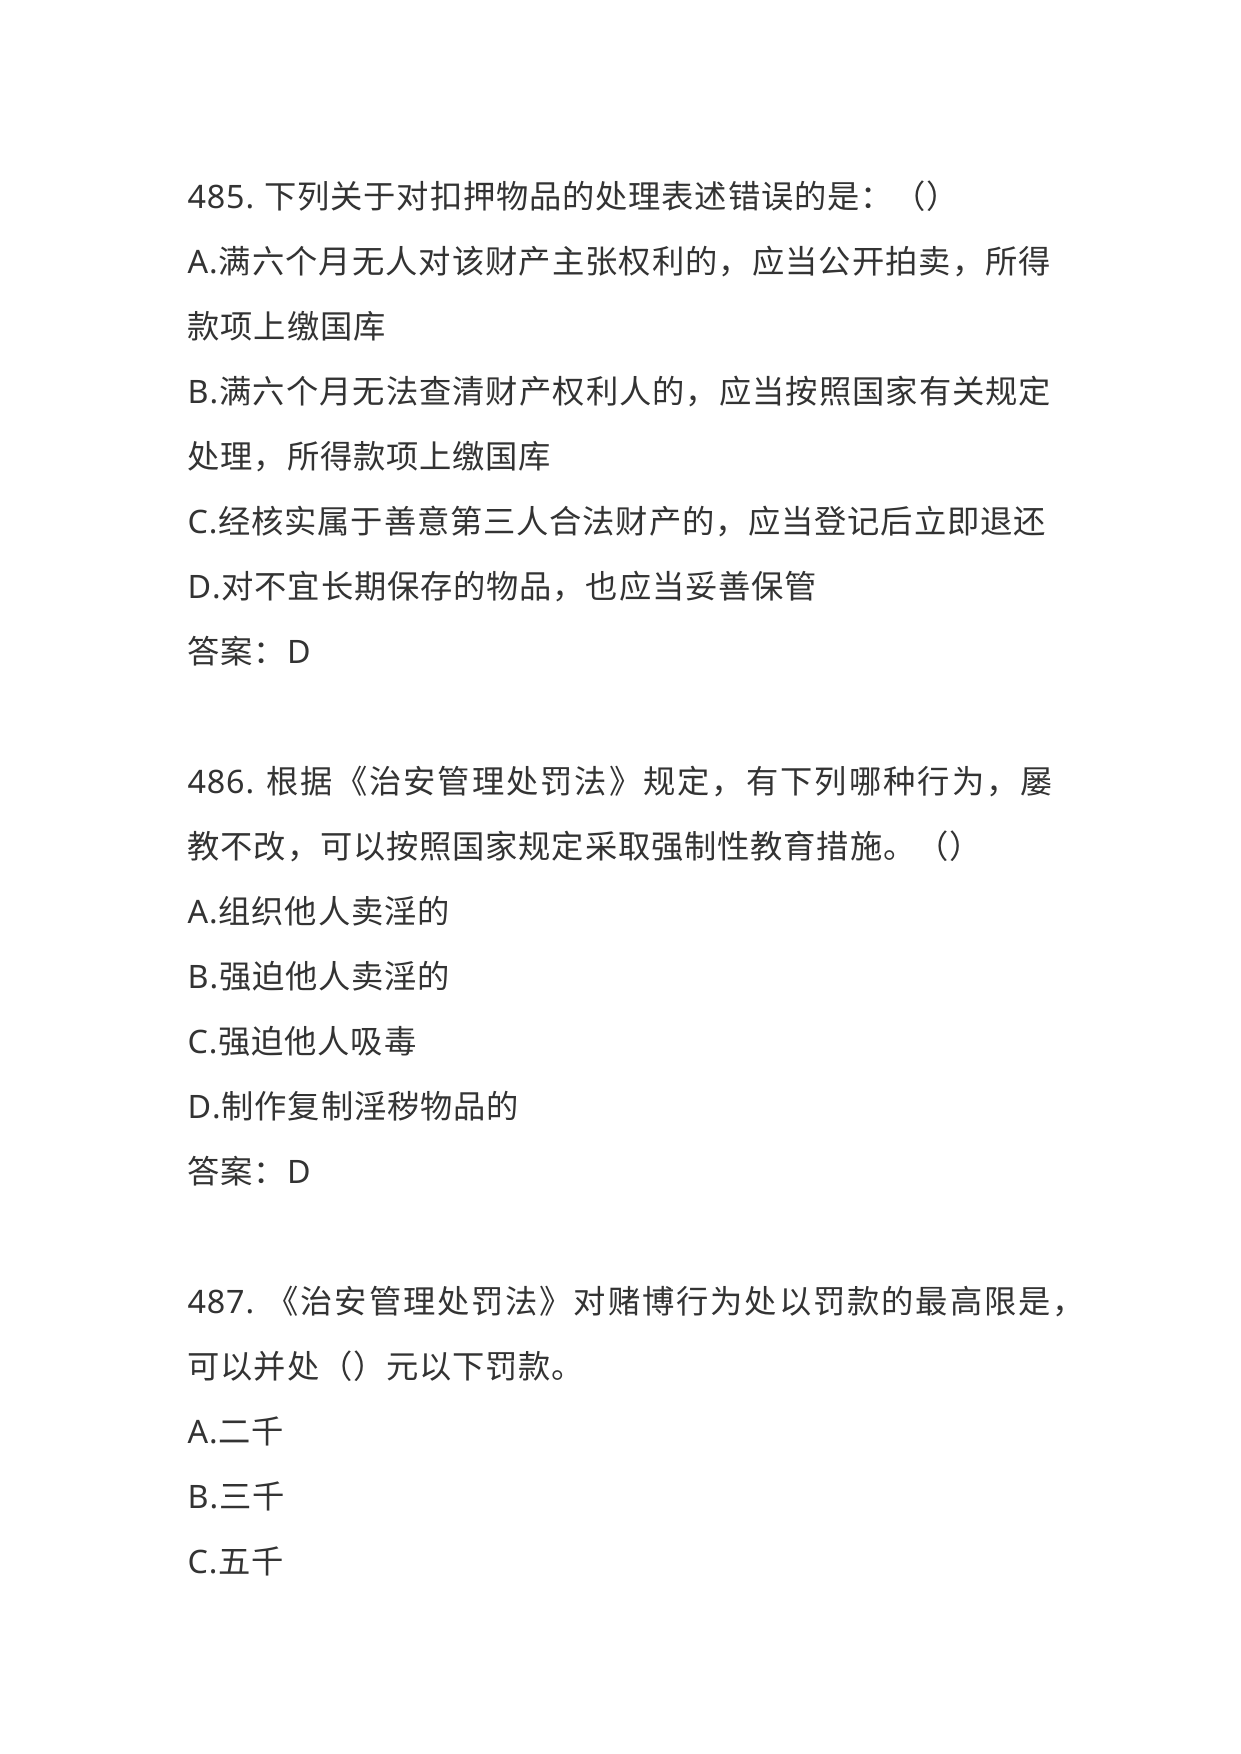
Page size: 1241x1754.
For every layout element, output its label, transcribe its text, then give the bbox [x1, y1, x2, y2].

text B.满六个月无法查清财产权利人的，应当按照国家有关规定处理，所得款项上缴国库 [187, 357, 1053, 487]
text 答案：D [187, 617, 1053, 682]
text 487. 《治安管理处罚法》对赌博行为处以罚款的最高限是，可以并处（）元以下罚款。 [187, 1267, 1053, 1397]
text 485. 下列关于对扣押物品的处理表述错误的是：（） [187, 162, 1053, 227]
text A.满六个月无人对该财产主张权利的，应当公开拍卖，所得款项上缴国库 [187, 273, 1053, 357]
text D.制作复制淫秽物品的 [187, 1072, 1053, 1137]
text B.强迫他人卖淫的 [187, 942, 1053, 1007]
text C.经核实属于善意第三人合法财产的，应当登记后立即退还 [187, 487, 1053, 552]
text C.强迫他人吸毒 [187, 1007, 1053, 1072]
text A.满六个月无人对该财产主张权利的，应当公开拍卖，所得款项上缴国库 [187, 227, 1053, 272]
text C.五千 [187, 1527, 1053, 1592]
text 486. 根据《治安管理处罚法》规定，有下列哪种行为，屡教不改，可以按照国家规定采取强制性教育措施。（） [187, 747, 1053, 877]
text D.对不宜长期保存的物品，也应当妥善保管 [187, 552, 1053, 617]
text A.组织他人卖淫的 [187, 877, 1053, 942]
text 答案：D [187, 1137, 1053, 1202]
text A.二千 [187, 1397, 1053, 1462]
text B.三千 [187, 1462, 1053, 1527]
